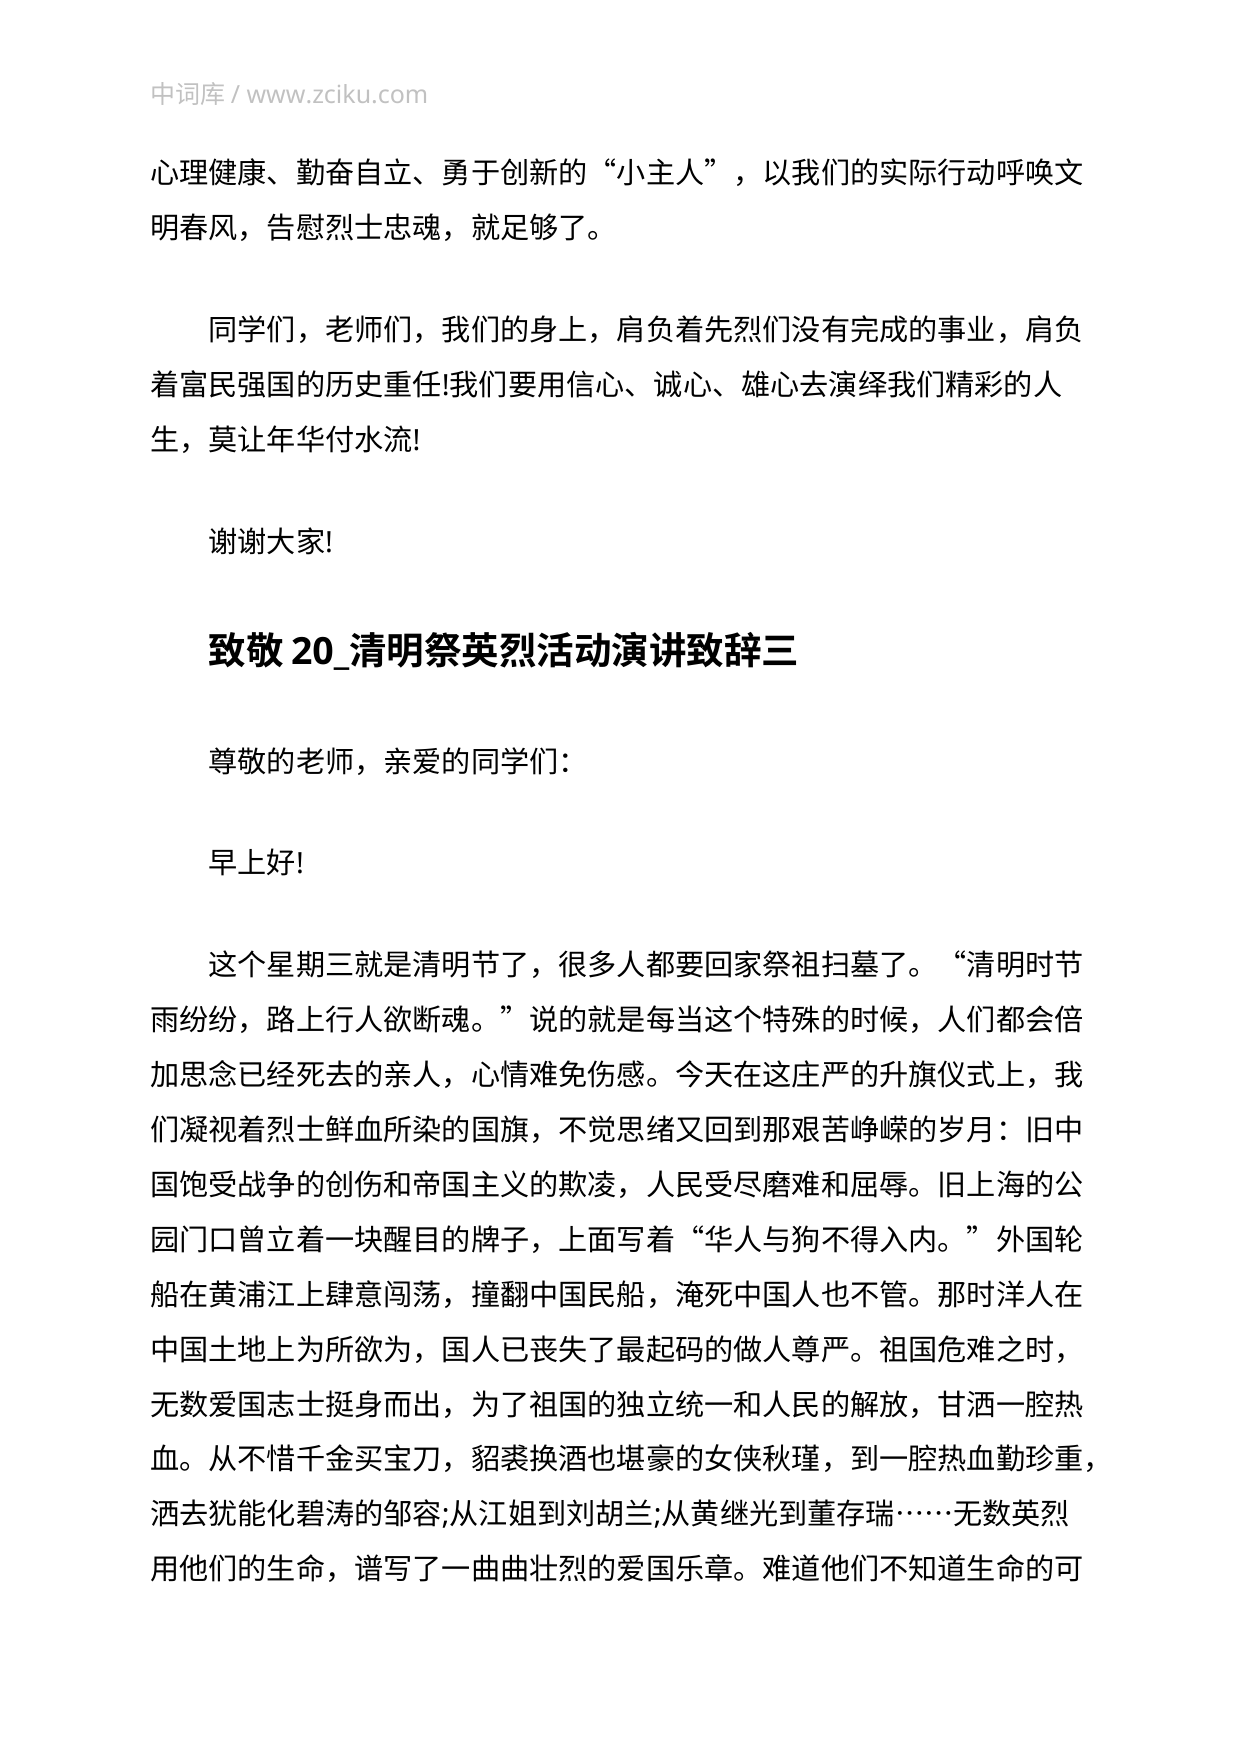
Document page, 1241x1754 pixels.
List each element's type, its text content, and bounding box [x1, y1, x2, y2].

text 早上好! [150, 840, 1090, 882]
text 致敬20_清明祭英烈活动演讲致辞三 [150, 621, 1090, 675]
text 谢谢大家! [150, 518, 1090, 561]
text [150, 150, 1090, 247]
text 同学们，老师们，我们的身上，肩负着先烈们没有完成的事业，肩负着富民强国的历史重任!我们要用信心、诚心、雄心去演绎我们精彩的人生，莫让年华付水流! [150, 307, 1090, 459]
text 尊敬的老师，亲爱的同学们： [150, 738, 1090, 780]
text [150, 942, 1090, 1588]
